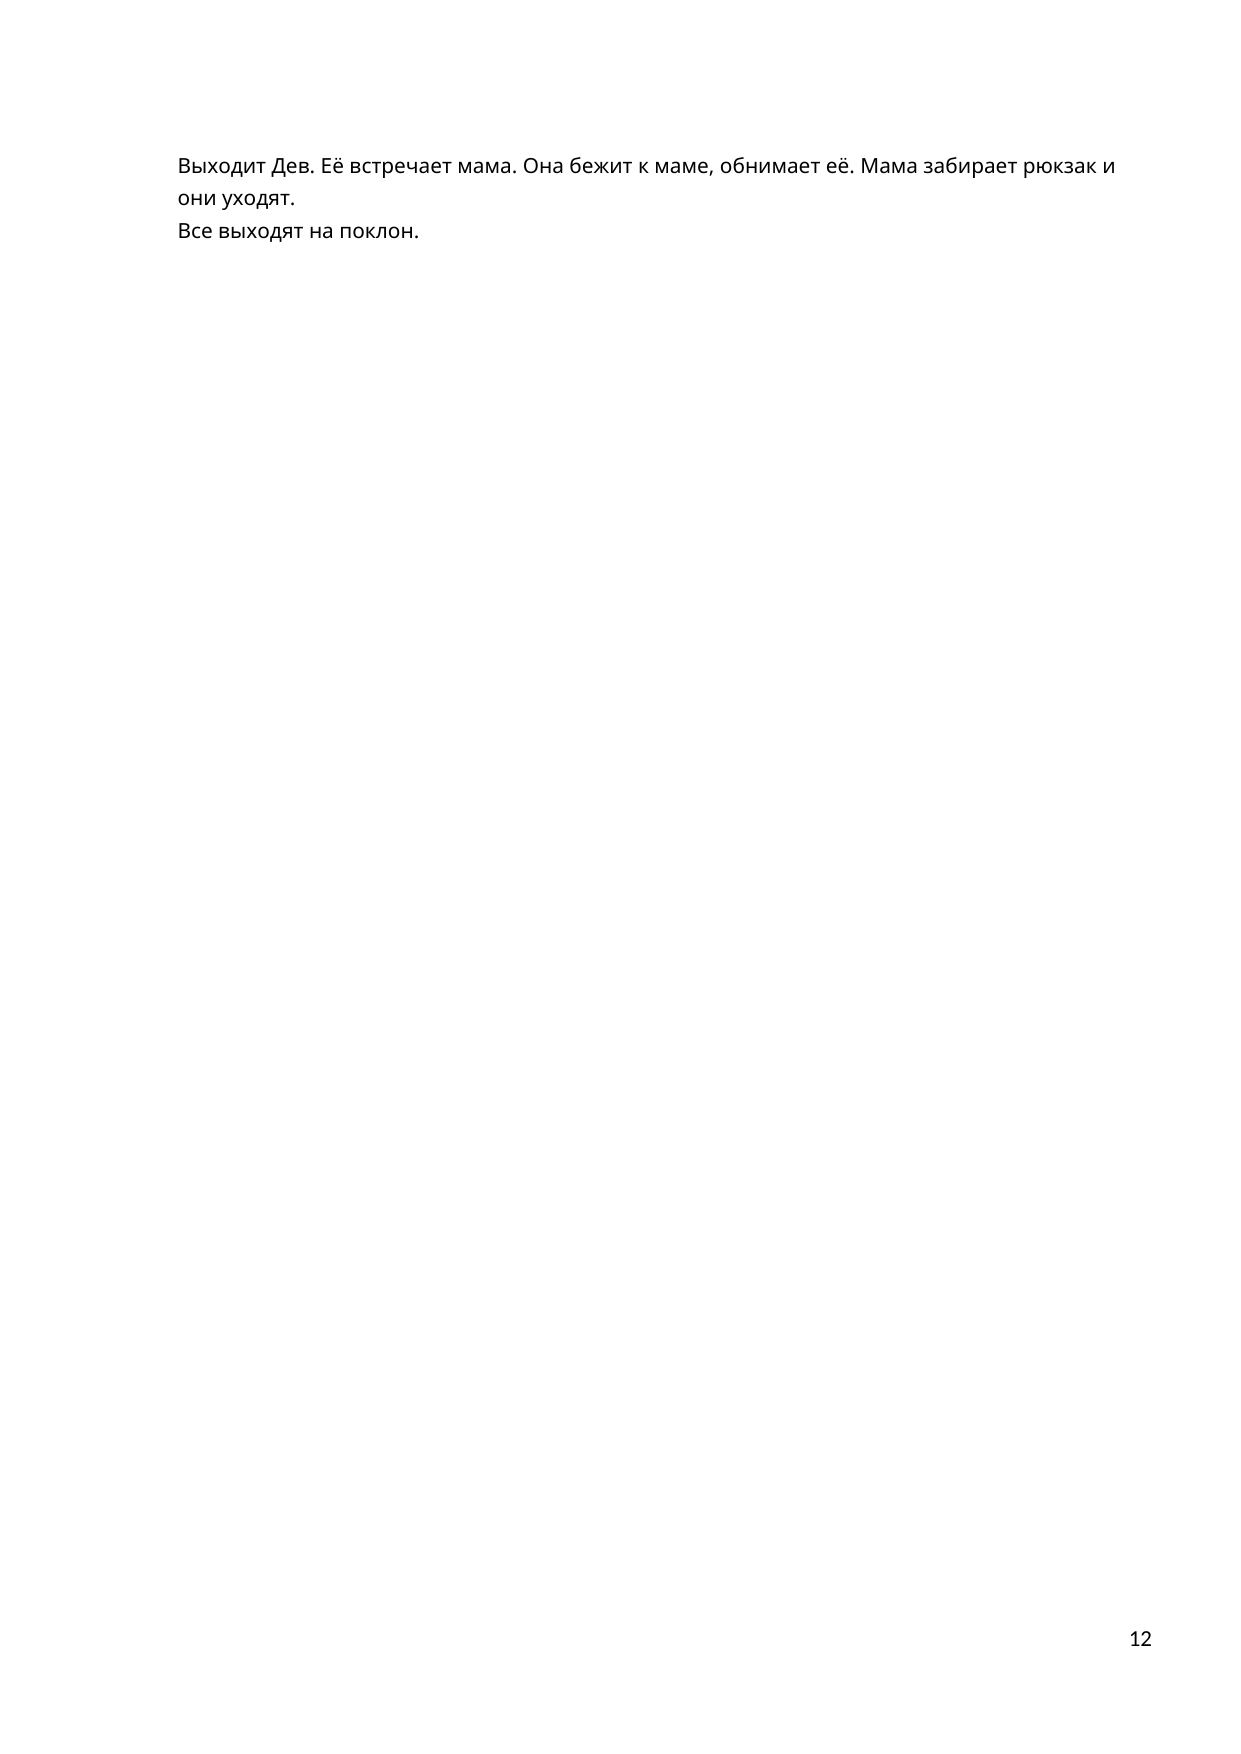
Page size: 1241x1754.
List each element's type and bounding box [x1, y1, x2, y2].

text [177, 118, 1152, 244]
